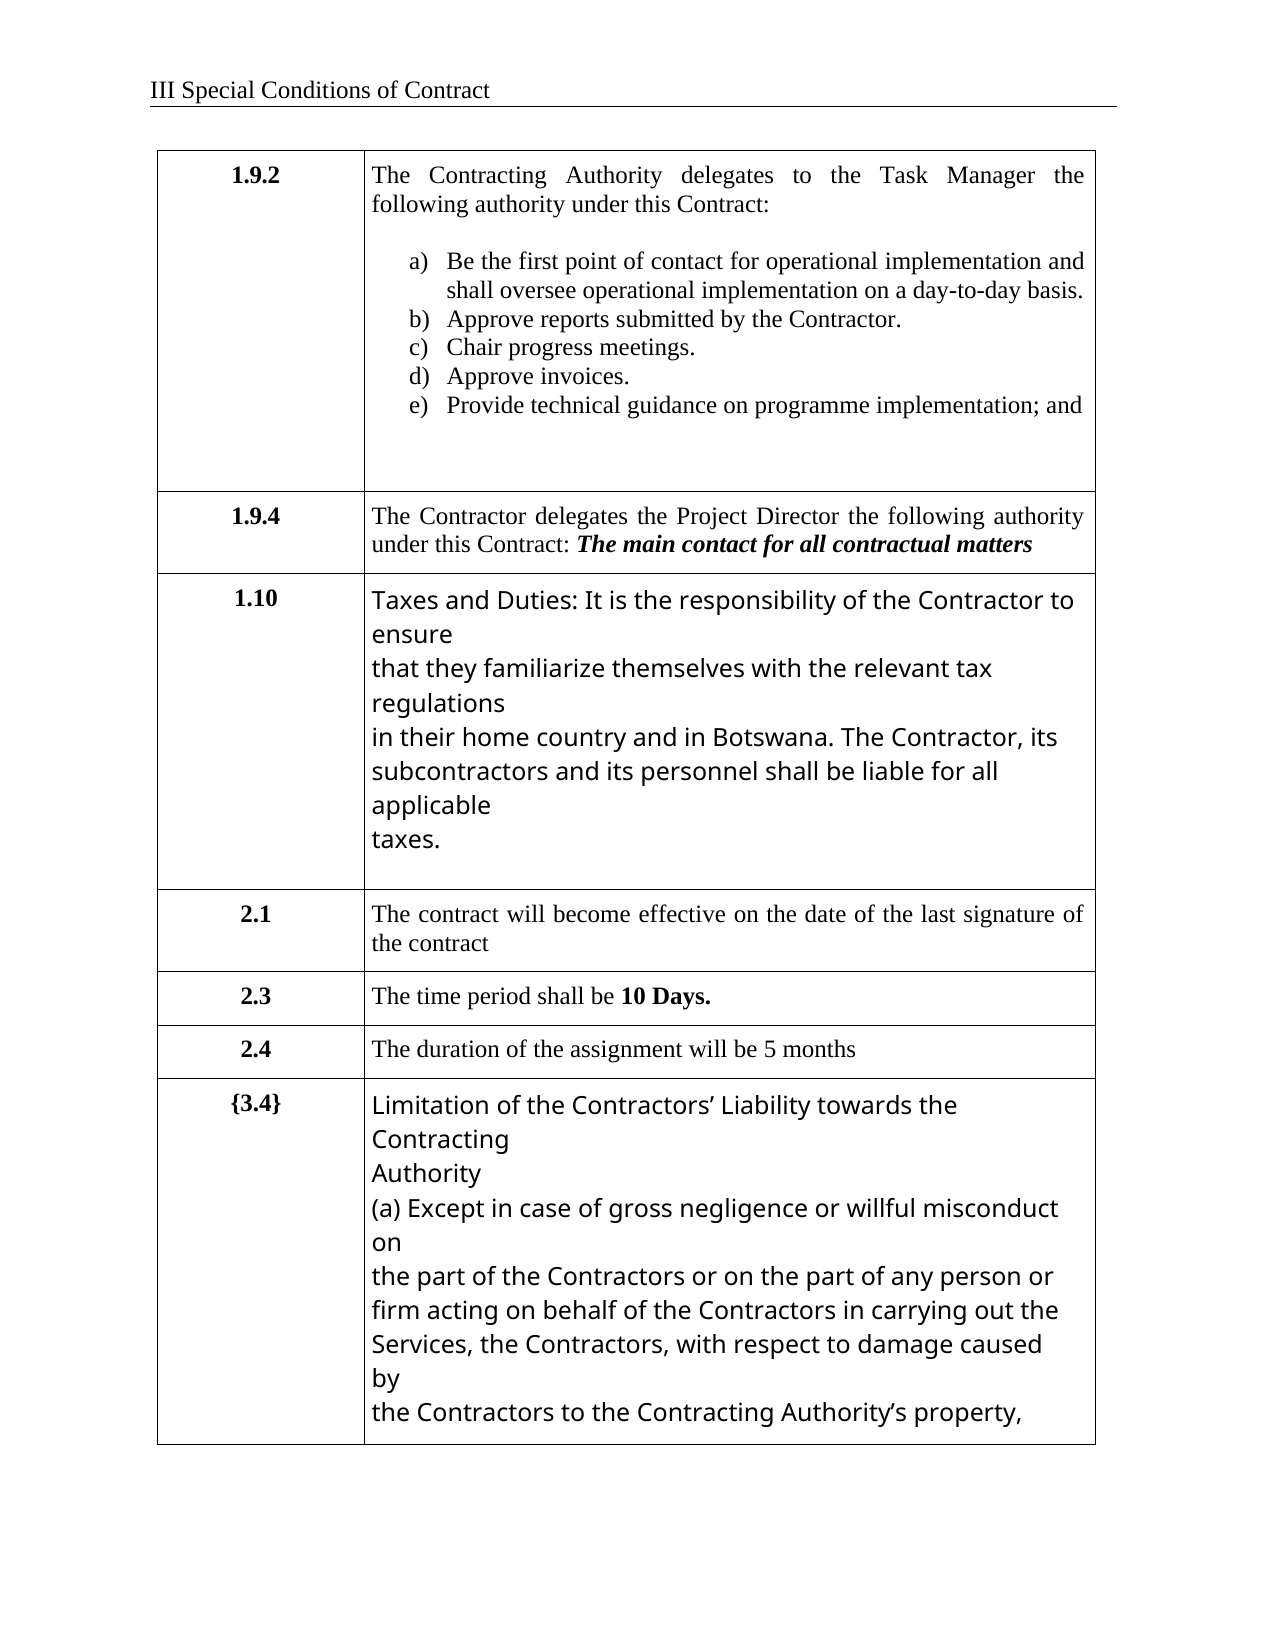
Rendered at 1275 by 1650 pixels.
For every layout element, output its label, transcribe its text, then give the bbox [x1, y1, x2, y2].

table_cell 2.3 [158, 972, 364, 1025]
table_cell The time period shall be 10 Days. [365, 972, 1095, 1025]
table_cell The duration of the assignment will be 5 months [365, 1026, 1095, 1078]
table_cell The contract will become effective on the date of the last signature of the contract [365, 890, 1095, 971]
table_cell 2.1 [158, 890, 364, 971]
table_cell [365, 1079, 1095, 1443]
table_cell 1.10 [158, 574, 364, 889]
table_cell {3.4} [158, 1079, 364, 1443]
table_cell 1.9.2 [158, 151, 364, 491]
table_cell The Contracting Authority delegates to the Task Manager the following authority under this Contract: Be the first point of contact for operational implementation and shall oversee operational implementation on a day-to-day basis. Approve reports submitted by the Contractor. Chair progress meetings. Approve invoices. Provide technical guidance on programme implementation; and [365, 151, 1095, 491]
table_cell Taxes and Duties: It is the responsibility of the Contractor to ensure that they familiarize themselves with the relevant tax regulations in their home country and in Botswana. The Contractor, its subcontractors and its personnel shall be liable for all applicable taxes. [365, 574, 1095, 889]
table_cell 1.9.4 [158, 492, 364, 573]
table_cell 2.4 [158, 1026, 364, 1078]
table_cell The Contractor delegates the Project Director the following authority under this Contract: The main contact for all contractual matters [365, 492, 1095, 573]
